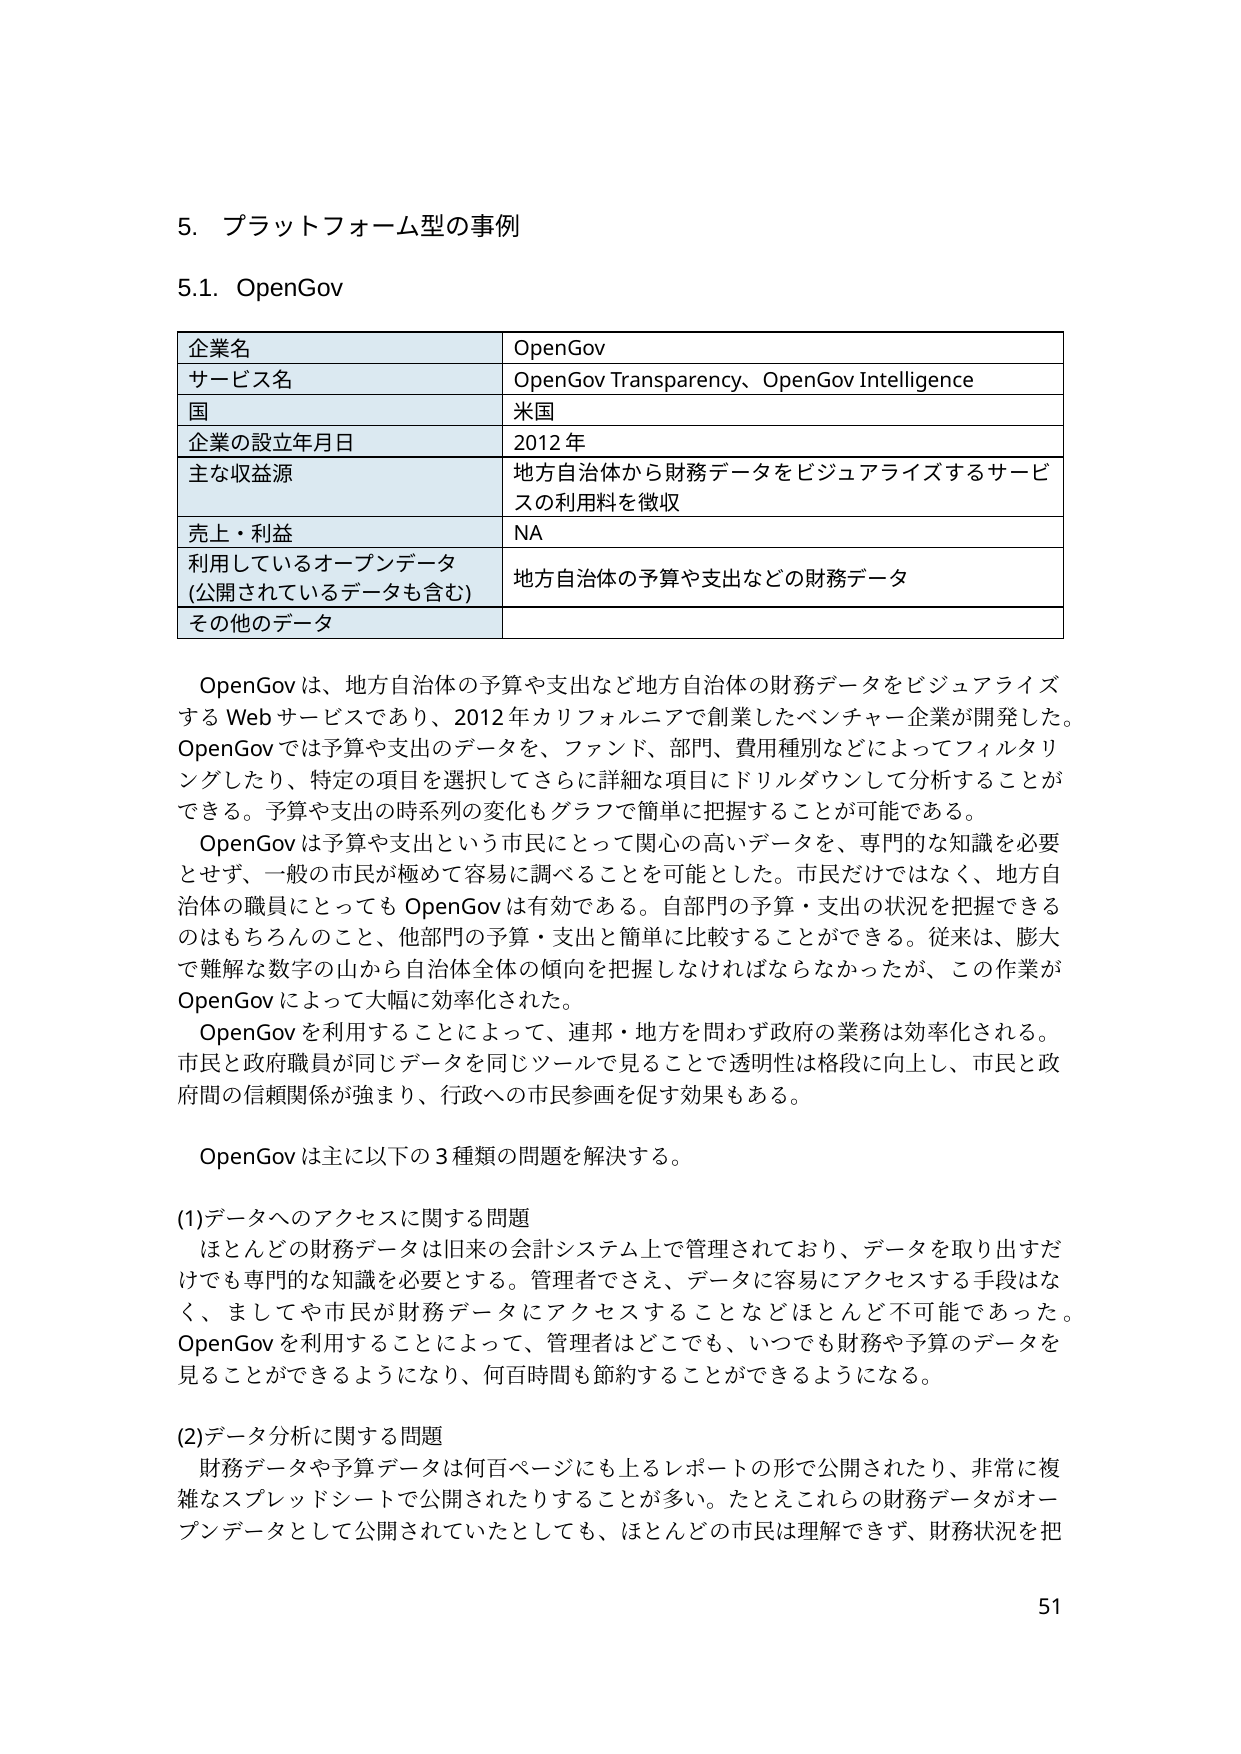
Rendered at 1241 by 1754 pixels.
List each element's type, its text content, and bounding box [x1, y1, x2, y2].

text OpenGovは主に以下の3種類の問題を解決する。 [177, 1139, 1063, 1171]
table_cell 地方自治体から財務データをビジュアライズするサービスの利用料を徴収 [503, 458, 1063, 516]
subtitle プラットフォーム型の事例 [177, 207, 1063, 243]
table_cell 2012年 [503, 426, 1063, 456]
table_cell 米国 [503, 395, 1063, 425]
subtitle OpenGov [177, 273, 1063, 302]
table_cell 企業の設立年月日 [178, 426, 502, 456]
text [177, 1451, 1063, 1545]
table_cell サービス名 [178, 364, 502, 394]
table_cell その他のデータ [178, 608, 502, 638]
text OpenGovを利用することによって、連邦・地方を問わず政府の業務は効率化される。市民と政府職員が同じデータを同じツールで見ることで透明性は格段に向上し、市民と政府間の信頼関係が強まり、行政への市民参画を促す効果もある。 [177, 1015, 1063, 1109]
table_cell 利用しているオープンデータ (公開されているデータも含む) [178, 548, 502, 606]
table_cell NA [503, 517, 1063, 547]
table_cell 主な収益源 [178, 458, 502, 516]
table_header 企業名 [178, 333, 502, 363]
text (1)データへのアクセスに関する問題 [177, 1201, 1063, 1232]
table_header OpenGov [503, 333, 1063, 363]
text OpenGovは、地方自治体の予算や支出など地方自治体の財務データをビジュアライズするWebサービスであり、2012年カリフォルニアで創業したベンチャー企業が開発した。OpenGovでは予算や支出のデータを、ファンド、部門、費用種別などによってフィルタリングしたり、特定の項目を選択してさらに詳細な項目にドリルダウンして分析することができる。予算や支出の時系列の変化もグラフで簡単に把握することが可能である。 [177, 668, 1063, 826]
text (2)データ分析に関する問題 [177, 1419, 1063, 1451]
table_cell [503, 608, 1063, 638]
table_cell OpenGov Transparency、OpenGov Intelligence [503, 364, 1063, 394]
text ほとんどの財務データは旧来の会計システム上で管理されており、データを取り出すだけでも専門的な知識を必要とする。管理者でさえ、データに容易にアクセスする手段はなく、ましてや市民が財務データにアクセスすることなどほとんど不可能であった。OpenGovを利用することによって、管理者はどこでも、いつでも財務や予算のデータを見ることができるようになり、何百時間も節約することができるようになる。 [177, 1232, 1063, 1390]
text OpenGovは予算や支出という市民にとって関心の高いデータを、専門的な知識を必要とせず、一般の市民が極めて容易に調べることを可能とした。市民だけではなく、地方自治体の職員にとってもOpenGovは有効である。自部門の予算・支出の状況を把握できるのはもちろんのこと、他部門の予算・支出と簡単に比較することができる。従来は、膨大で難解な数字の山から自治体全体の傾向を把握しなければならなかったが、この作業がOpenGovによって大幅に効率化された。 [177, 826, 1063, 1015]
table_cell 国 [178, 395, 502, 425]
table_cell 地方自治体の予算や支出などの財務データ [503, 548, 1063, 606]
table_cell 売上・利益 [178, 517, 502, 547]
